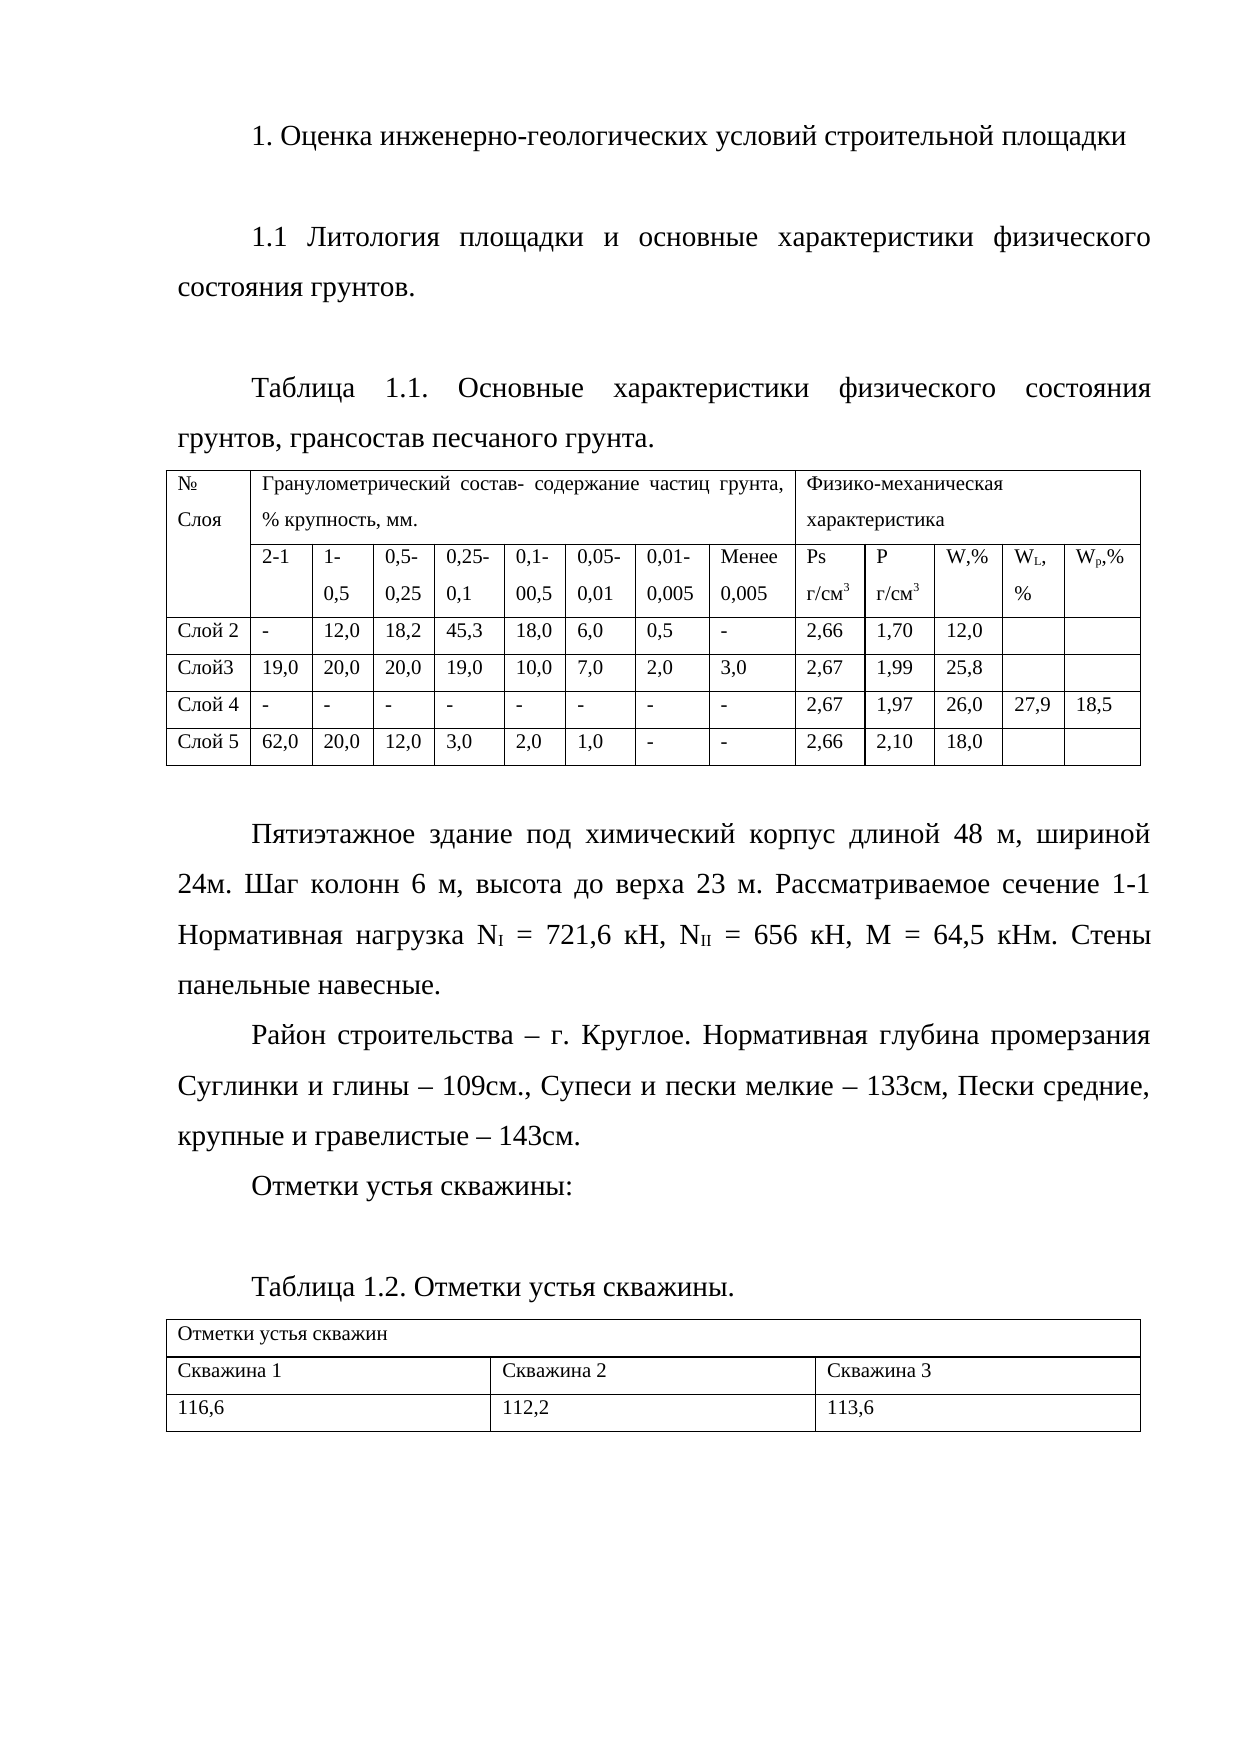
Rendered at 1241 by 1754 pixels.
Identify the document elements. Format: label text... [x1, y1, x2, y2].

table_cell 2,0 [636, 655, 709, 691]
table_cell - [710, 692, 795, 728]
table_cell 2,66 [796, 729, 864, 765]
table_cell 0,5 [636, 618, 709, 654]
table_header Отметки устья скважин [167, 1320, 1140, 1356]
table_cell 26,0 [935, 692, 1002, 728]
table_cell 6,0 [566, 618, 635, 654]
table_cell 2,10 [866, 729, 934, 765]
table_header Гранулометрический состав- содержание частиц грунта, % крупность, мм. [251, 471, 795, 543]
text Пятиэтажное здание под химический корпус длиной , шириной 24м. Шаг колонн , высота до верха . Рассматриваемое сечение 1-1 Нормативная нагрузка NI = 721,6 кН, NII = 656 кН, М = 64,5 кНм. Стены панельные навесные. [177, 816, 1152, 1001]
table_cell 10,0 [505, 655, 565, 691]
table_cell WL, % [1003, 545, 1064, 617]
table_cell - [505, 692, 565, 728]
table_cell - [251, 692, 312, 728]
table_cell - [435, 692, 504, 728]
table_cell [1003, 618, 1064, 654]
table_cell - [251, 618, 312, 654]
table_cell [1003, 729, 1064, 765]
table_cell Слой3 [167, 655, 250, 691]
table_cell 1,97 [866, 692, 934, 728]
table_cell 1,70 [866, 618, 934, 654]
table_cell - [710, 618, 795, 654]
table_cell 18,0 [935, 729, 1002, 765]
table_cell [1065, 618, 1140, 654]
table_cell - [313, 692, 373, 728]
table_cell 1,99 [866, 655, 934, 691]
table_cell 0,05-0,01 [566, 545, 635, 617]
table_cell 25,8 [935, 655, 1002, 691]
table_cell 0,25-0,1 [435, 545, 504, 617]
table_cell P г/см3 [866, 545, 934, 617]
table_header № Слоя [167, 471, 250, 617]
table_cell 116,6 [167, 1395, 490, 1431]
table_cell 113,6 [816, 1395, 1140, 1431]
table_cell 1-0,5 [313, 545, 373, 617]
table_cell 2,0 [505, 729, 565, 765]
table_cell 19,0 [435, 655, 504, 691]
text Район строительства – г. Круглое. Нормативная глубина промерзания Суглинки и глины – 109см., Супеси и пески мелкие – 133см, Пески средние, крупные и гравелистые – 143см. [177, 1017, 1152, 1152]
table_cell Скважина 1 [167, 1358, 490, 1393]
table_cell [1065, 655, 1140, 691]
text Отметки устья скважины: [177, 1168, 1152, 1202]
table_cell 18,0 [505, 618, 565, 654]
table_cell - [374, 692, 434, 728]
table_cell 2-1 [251, 545, 312, 617]
table_cell 3,0 [710, 655, 795, 691]
table_cell - [636, 692, 709, 728]
table_cell 0,5-0,25 [374, 545, 434, 617]
table_cell Скважина 3 [816, 1358, 1140, 1393]
table_cell W,% [935, 545, 1002, 617]
table_cell Слой 4 [167, 692, 250, 728]
table_cell 0,1-00,5 [505, 545, 565, 617]
table_cell 20,0 [313, 729, 373, 765]
table_cell 12,0 [313, 618, 373, 654]
text 1. Оценка инженерно-геологических условий строительной площадки [177, 118, 1152, 152]
table_cell - [636, 729, 709, 765]
table_cell 2,67 [796, 692, 864, 728]
table_cell 112,2 [491, 1395, 815, 1431]
table_header Физико-механическая характеристика [796, 471, 1140, 543]
table_cell Скважина 2 [491, 1358, 815, 1393]
table_cell 27,9 [1003, 692, 1064, 728]
table_cell 12,0 [935, 618, 1002, 654]
text Таблица 1.1. Основные характеристики физического состояния грунтов, грансостав песчаного грунта. [177, 370, 1152, 453]
text Таблица 1.2. Отметки устья скважины. [177, 1269, 1152, 1303]
table_cell 0,01-0,005 [636, 545, 709, 617]
table_cell 18,2 [374, 618, 434, 654]
table_cell Менее 0,005 [710, 545, 795, 617]
table_cell 7,0 [566, 655, 635, 691]
table_cell [1003, 655, 1064, 691]
table_cell 3,0 [435, 729, 504, 765]
table_cell 1,0 [566, 729, 635, 765]
table_cell Слой 2 [167, 618, 250, 654]
table_cell 2,66 [796, 618, 864, 654]
table_cell 18,5 [1065, 692, 1140, 728]
table_cell - [566, 692, 635, 728]
table_cell [1065, 729, 1140, 765]
table_cell 62,0 [251, 729, 312, 765]
table_cell Ps г/см3 [796, 545, 864, 617]
table_cell 12,0 [374, 729, 434, 765]
table_cell - [710, 729, 795, 765]
text 1.1 Литология площадки и основные характеристики физического состояния грунтов. [177, 219, 1152, 303]
table_cell 45,3 [435, 618, 504, 654]
table_cell 19,0 [251, 655, 312, 691]
table_cell Слой 5 [167, 729, 250, 765]
table_cell 20,0 [374, 655, 434, 691]
table_cell 2,67 [796, 655, 864, 691]
table_cell Wp,% [1065, 545, 1140, 617]
table_cell 20,0 [313, 655, 373, 691]
